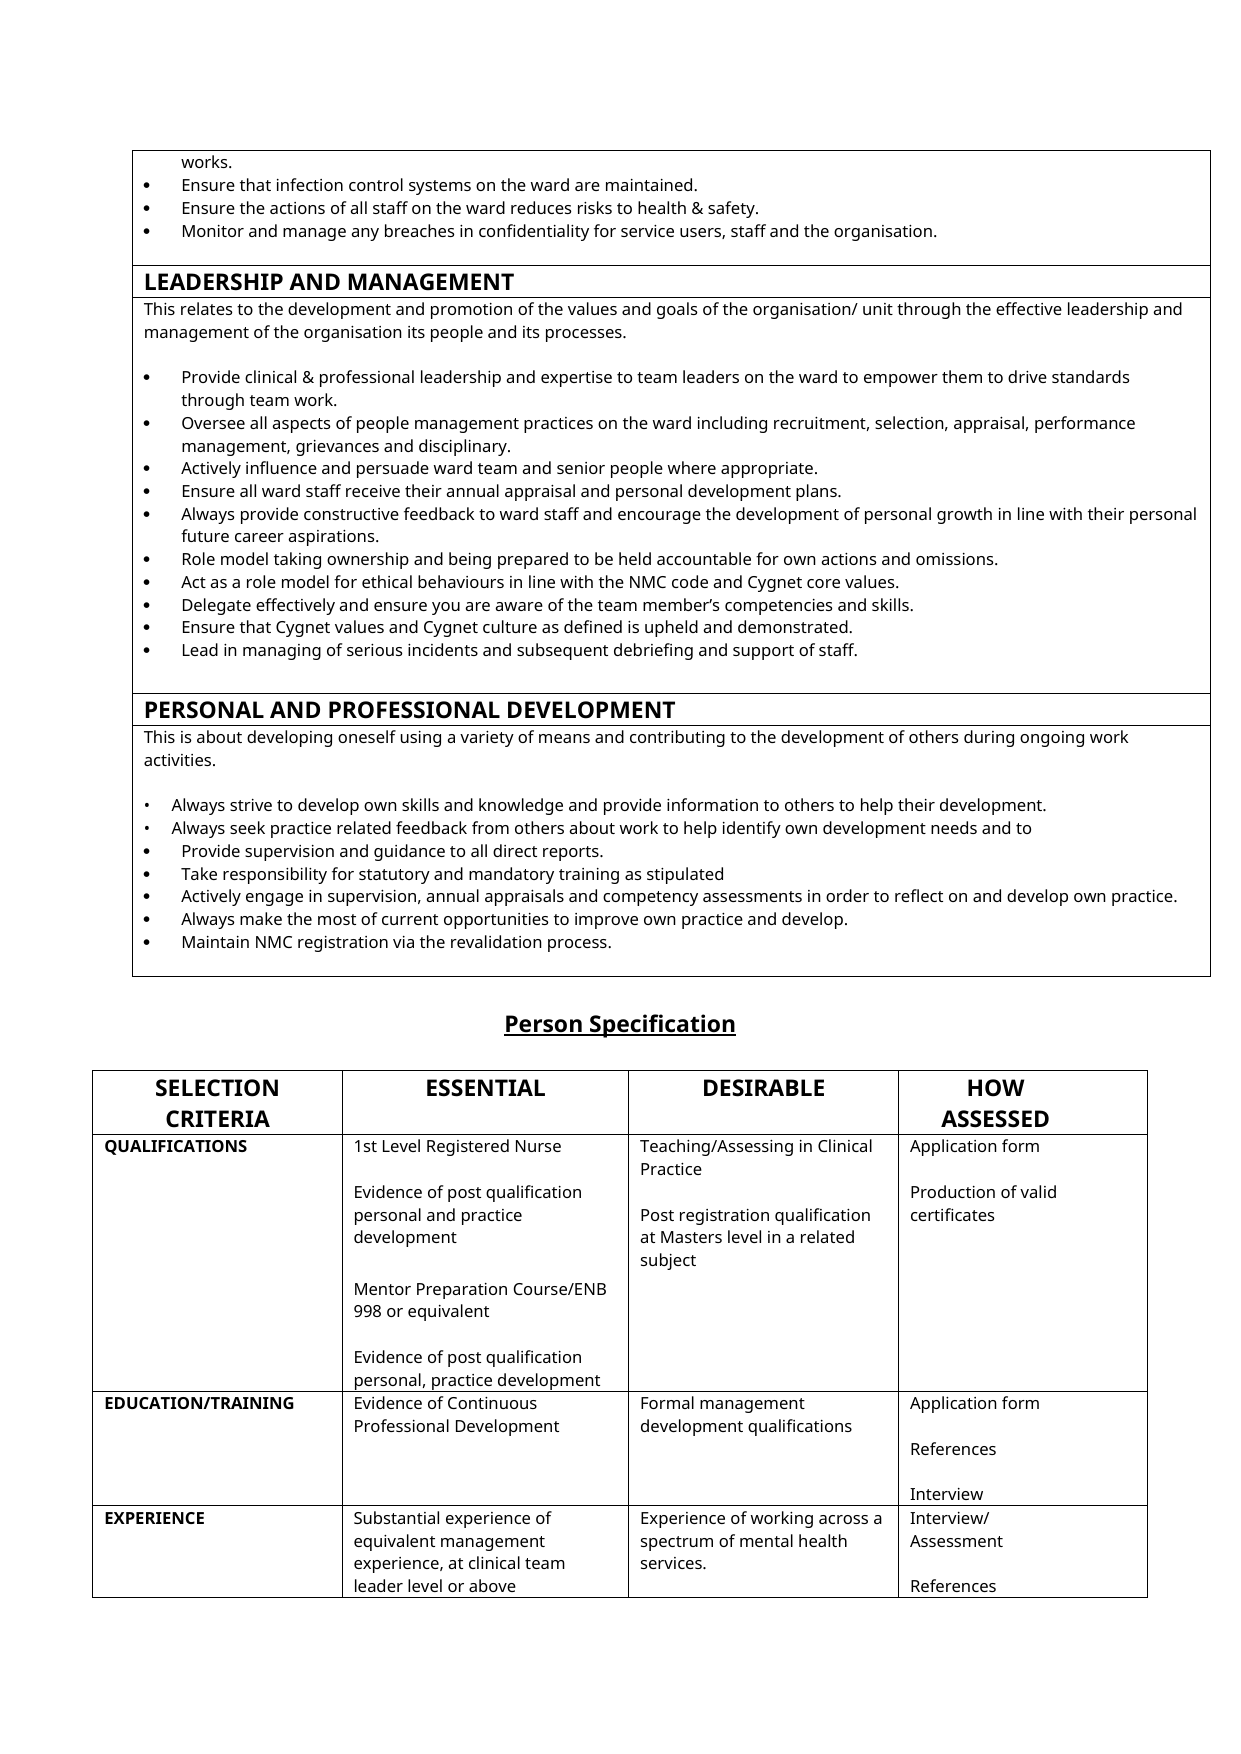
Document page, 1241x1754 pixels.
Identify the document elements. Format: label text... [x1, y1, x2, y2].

table_cell LEADERSHIP AND MANAGEMENT [133, 266, 1210, 297]
table_cell PERSONAL AND PROFESSIONAL DEVELOPMENT [133, 694, 1210, 725]
table_cell QUALIFICATIONS [93, 1135, 342, 1391]
table_cell Evidence of Continuous Professional Development [343, 1392, 628, 1505]
table_header DESIRABLE [629, 1071, 898, 1134]
table_cell Formal management development qualifications [629, 1392, 898, 1505]
table_cell This relates to the development and promotion of the values and goals of the organisation/ unit through the effective leadership and management of the organisation its people and its processes. Provide clinical & professional leadership and expertise to team leaders on the ward to empower them to drive standards through team work. Oversee all aspects of people management practices on the ward including recruitment, selection, appraisal, performance management, grievances and disciplinary. Actively influence and persuade ward team and senior people where appropriate. Ensure all ward staff receive their annual appraisal and personal development plans. Always provide constructive feedback to ward staff and encourage the development of personal growth in line with their personal future career aspirations. Role model taking ownership and being prepared to be held accountable for own actions and omissions. Act as a role model for ethical behaviours in line with the NMC code and Cygnet core values. Delegate effectively and ensure you are aware of the team member’s competencies and skills. Ensure that Cygnet values and Cygnet culture as defined is upheld and demonstrated. Lead in managing of serious incidents and subsequent debriefing and support of staff. [133, 298, 1210, 692]
table_header HOW ASSESSED [899, 1071, 1147, 1134]
table_cell EXPERIENCE [93, 1506, 342, 1597]
table_header SELECTION CRITERIA [93, 1071, 342, 1134]
table_cell Application form References Interview [899, 1392, 1147, 1505]
table_cell EDUCATION/TRAINING [93, 1392, 342, 1505]
table_cell Application form Production of valid certificates [899, 1135, 1147, 1391]
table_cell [133, 151, 1210, 264]
table_cell 1st Level Registered Nurse Evidence of post qualification personal and practice development Mentor Preparation Course/ENB 998 or equivalent Evidence of post qualification personal, practice development [343, 1135, 628, 1391]
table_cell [343, 1506, 628, 1597]
table_cell This is about developing oneself using a variety of means and contributing to the development of others during ongoing work activities. • Always strive to develop own skills and knowledge and provide information to others to help their development. • Always seek practice related feedback from others about work to help identify own development needs and to Provide supervision and guidance to all direct reports. Take responsibility for statutory and mandatory training as stipulated Actively engage in supervision, annual appraisals and competency assessments in order to reflect on and develop own practice. Always make the most of current opportunities to improve own practice and develop. Maintain NMC registration via the revalidation process. [133, 726, 1210, 976]
text Person Specification [150, 1008, 1090, 1039]
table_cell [629, 1506, 898, 1597]
table_cell Teaching/Assessing in Clinical Practice Post registration qualification at Masters level in a related subject [629, 1135, 898, 1391]
table_header ESSENTIAL [343, 1071, 628, 1134]
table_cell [899, 1506, 1147, 1597]
